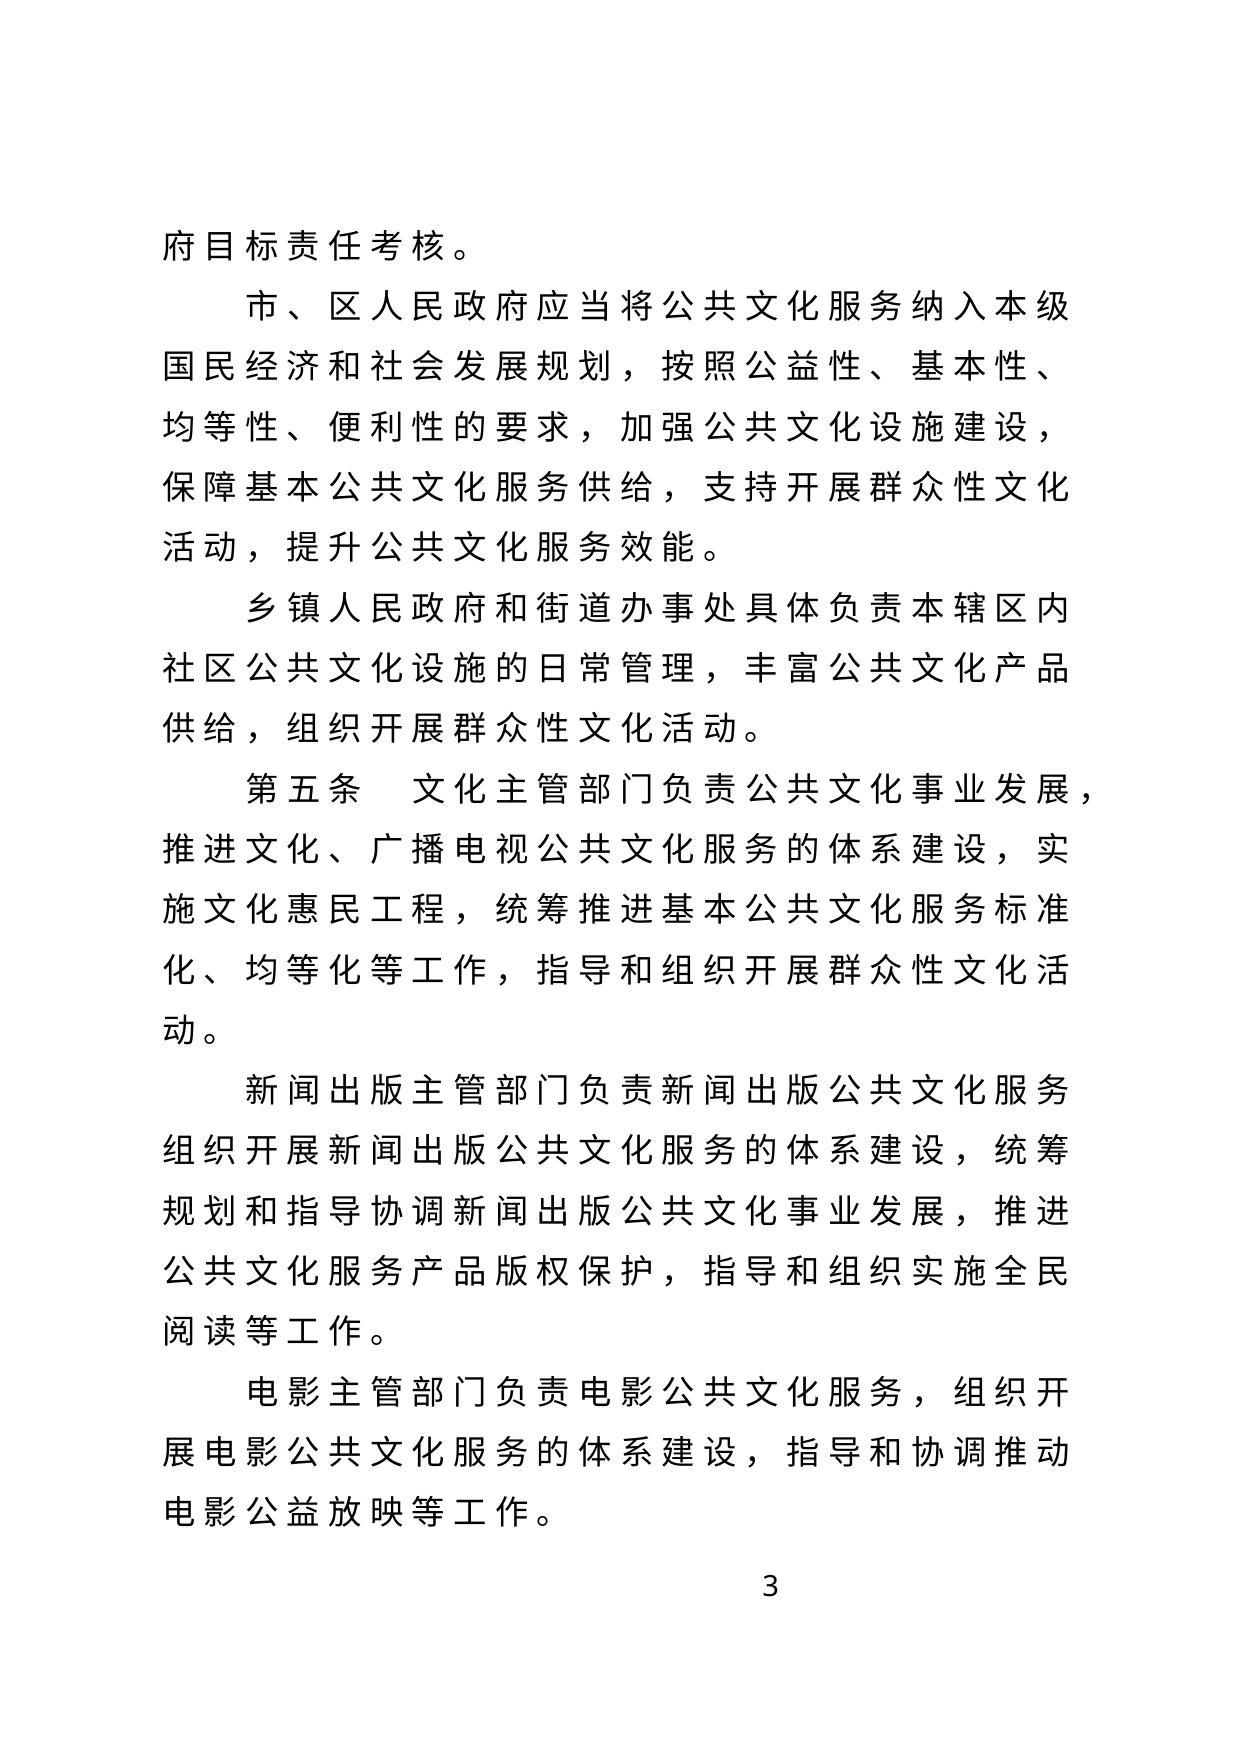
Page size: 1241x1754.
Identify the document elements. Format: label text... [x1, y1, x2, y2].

text 新闻出版主管部门负责新闻出版公共文化服务，组织开展新闻出版公共文化服务的体系建设，统筹规划和指导协调新闻出版公共文化事业发展，推进公共文化服务产品版权保护，指导和组织实施全民阅读等工作。 [162, 1058, 1078, 1359]
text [162, 213, 1078, 274]
text 市、区人民政府应当将公共文化服务纳入本级国民经济和社会发展规划，按照公益性、基本性、均等性、便利性的要求，加强公共文化设施建设，保障基本公共文化服务供给，支持开展群众性文化活动，提升公共文化服务效能。 [162, 274, 1078, 575]
text 第五条 文化主管部门负责公共文化事业发展，推进文化、广播电视公共文化服务的体系建设，实施文化惠民工程，统筹推进基本公共文化服务标准化、均等化等工作，指导和组织开展群众性文化活动。 [162, 756, 1078, 1058]
text 乡镇人民政府和街道办事处具体负责本辖区内社区公共文化设施的日常管理，丰富公共文化产品供给，组织开展群众性文化活动。 [162, 575, 1078, 756]
text 电影主管部门负责电影公共文化服务，组织开展电影公共文化服务的体系建设，指导和协调推动电影公益放映等工作。 [162, 1359, 1078, 1540]
